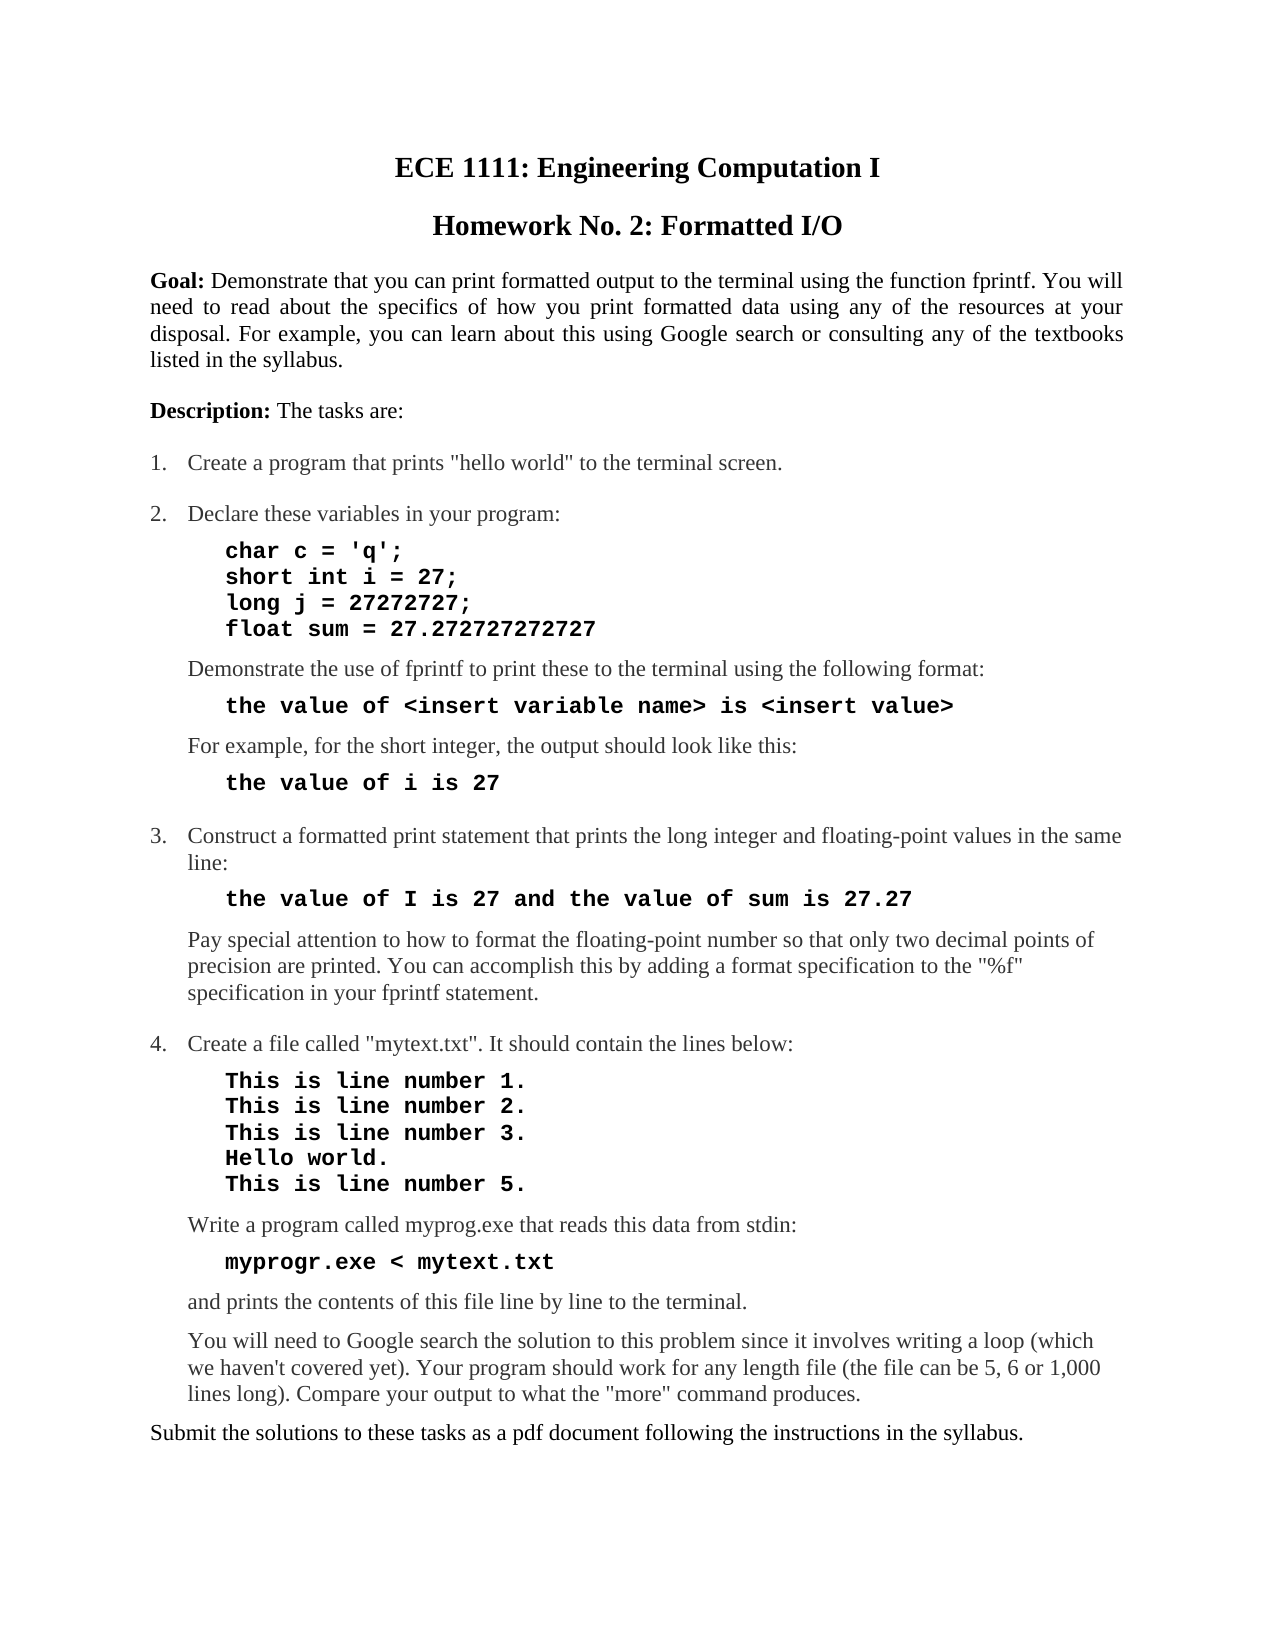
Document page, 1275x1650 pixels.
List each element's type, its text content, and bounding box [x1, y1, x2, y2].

list You will need to Google search the solution to this problem since it involves writing a loop (which we haven't covered yet). Your program should work for any length file (the file can be 5, 6 or 1,000 lines long). Compare your output to what the "more" command produces. [187, 1327, 1125, 1406]
list Construct a formatted print statement that prints the long integer and floating-point values in the same line: [150, 822, 1125, 875]
text Submit the solutions to these tasks as a pdf document following the instructions in the syllabus. [150, 1419, 1125, 1445]
text This is line number 2. [225, 1095, 1125, 1121]
list Pay special attention to how to format the floating-point number so that only two decimal points of precision are printed. You can accomplish this by adding a format specification to the "%f" specification in your fprintf statement. [187, 926, 1125, 1005]
text the value of I is 27 and the value of sum is 27.27 [225, 888, 1125, 913]
text Goal: Demonstrate that you can print formatted output to the terminal using the function fprintf. You will need to read about the specifics of how you print formatted data using any of the resources at your disposal. For example, you can learn about this using Google search or consulting any of the textbooks listed in the syllabus. [150, 267, 1125, 372]
text This is line number 1. [225, 1069, 1125, 1095]
list Create a file called "mytext.txt". It should contain the lines below: [150, 1030, 1125, 1056]
list and prints the contents of this file line by line to the terminal. [187, 1288, 1125, 1315]
text This is line number 3. [225, 1121, 1125, 1147]
list Create a program that prints "hello world" to the terminal screen. [150, 449, 1125, 475]
list Write a program called myprog.exe that reads this data from stdin: [187, 1211, 1125, 1237]
list Declare these variables in your program: [150, 500, 1125, 527]
text the value of <insert variable name> is <insert value> [225, 694, 1125, 720]
text float sum = 27.272727272727 [225, 617, 1125, 643]
text Hello world. [225, 1147, 1125, 1173]
text short int i = 27; [225, 565, 1125, 591]
text This is line number 5. [225, 1173, 1125, 1199]
text Description: The tasks are: [150, 397, 1125, 424]
text ECE 1111: Engineering Computation I [150, 150, 1125, 183]
text the value of i is 27 [225, 771, 1125, 797]
text Homework No. 2: Formatted I/O [150, 208, 1125, 242]
list For example, for the short integer, the output should look like this: [187, 733, 1125, 759]
text long j = 27272727; [225, 591, 1125, 617]
list Demonstrate the use of fprintf to print these to the terminal using the following format: [187, 655, 1125, 682]
text myprogr.exe < mytext.txt [225, 1250, 1125, 1276]
text char c = 'q'; [225, 539, 1125, 565]
